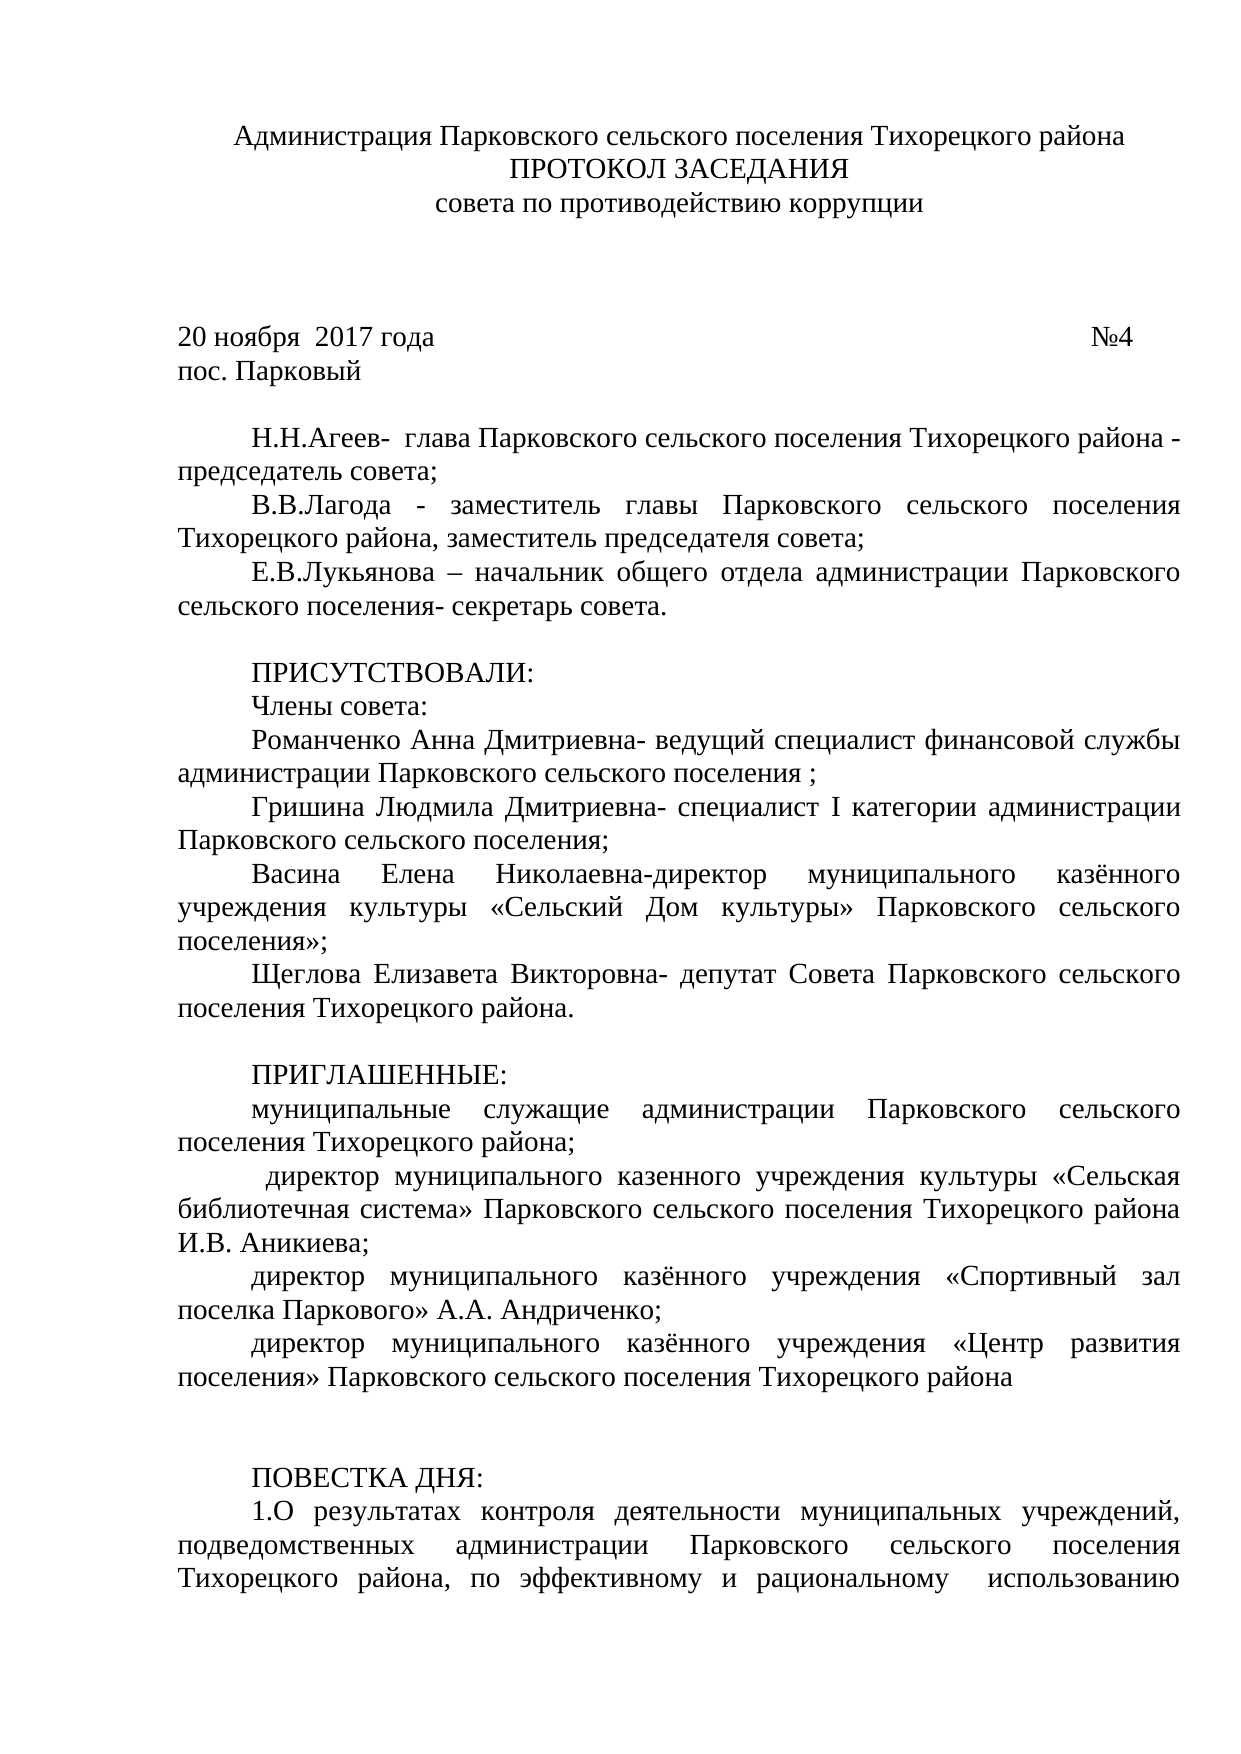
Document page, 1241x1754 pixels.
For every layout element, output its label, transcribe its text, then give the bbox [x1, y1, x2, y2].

text совета по противодействию коррупции [177, 185, 1181, 219]
text директор муниципального казённого учреждения «Центр развития поселения» Парковского сельского поселения Тихорецкого района [177, 1326, 1181, 1393]
text Е.В.Лукьянова – начальник общего отдела администрации Парковского сельского поселения- секретарь совета. [177, 554, 1181, 621]
text 20 ноября 2017 года №4 [177, 319, 1181, 353]
text муниципальные служащие администрации Парковского сельского поселения Тихорецкого района; [177, 1091, 1181, 1158]
text Члены совета: [177, 688, 1181, 722]
text Романченко Анна Дмитриевна- ведущий специалист финансовой службы администрации Парковского сельского поселения ; [177, 722, 1181, 789]
text ПОВЕСТКА ДНЯ: [177, 1460, 1181, 1493]
text ПРИГЛАШЕННЫЕ: [177, 1057, 1181, 1091]
text Администрация Парковского сельского поселения Тихорецкого района [177, 118, 1181, 152]
text В.В.Лагода - заместитель главы Парковского сельского поселения Тихорецкого района, заместитель председателя совета; [177, 487, 1181, 554]
text Щеглова Елизавета Викторовна- депутат Совета Парковского сельского поселения Тихорецкого района. [177, 957, 1181, 1024]
text ПРОТОКОЛ ЗАСЕДАНИЯ [177, 152, 1181, 185]
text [177, 1493, 1181, 1594]
text Васина Елена Николаевна-директор муниципального казённого учреждения культуры «Сельский Дом культуры» Парковского сельского поселения»; [177, 856, 1181, 957]
text Гришина Людмила Дмитриевна- специалист I категории администрации Парковского сельского поселения; [177, 789, 1181, 856]
text Н.Н.Агеев- глава Парковского сельского поселения Тихорецкого района -председатель совета; [177, 420, 1181, 487]
text директор муниципального казённого учреждения «Спортивный зал поселка Паркового» А.А. Андриченко; [177, 1258, 1181, 1326]
text директор муниципального казенного учреждения культуры «Сельская библиотечная система» Парковского сельского поселения Тихорецкого района И.В. Аникиева; [177, 1158, 1181, 1258]
text пос. Парковый [177, 353, 1181, 386]
text ПРИСУТСТВОВАЛИ: [177, 655, 1181, 688]
